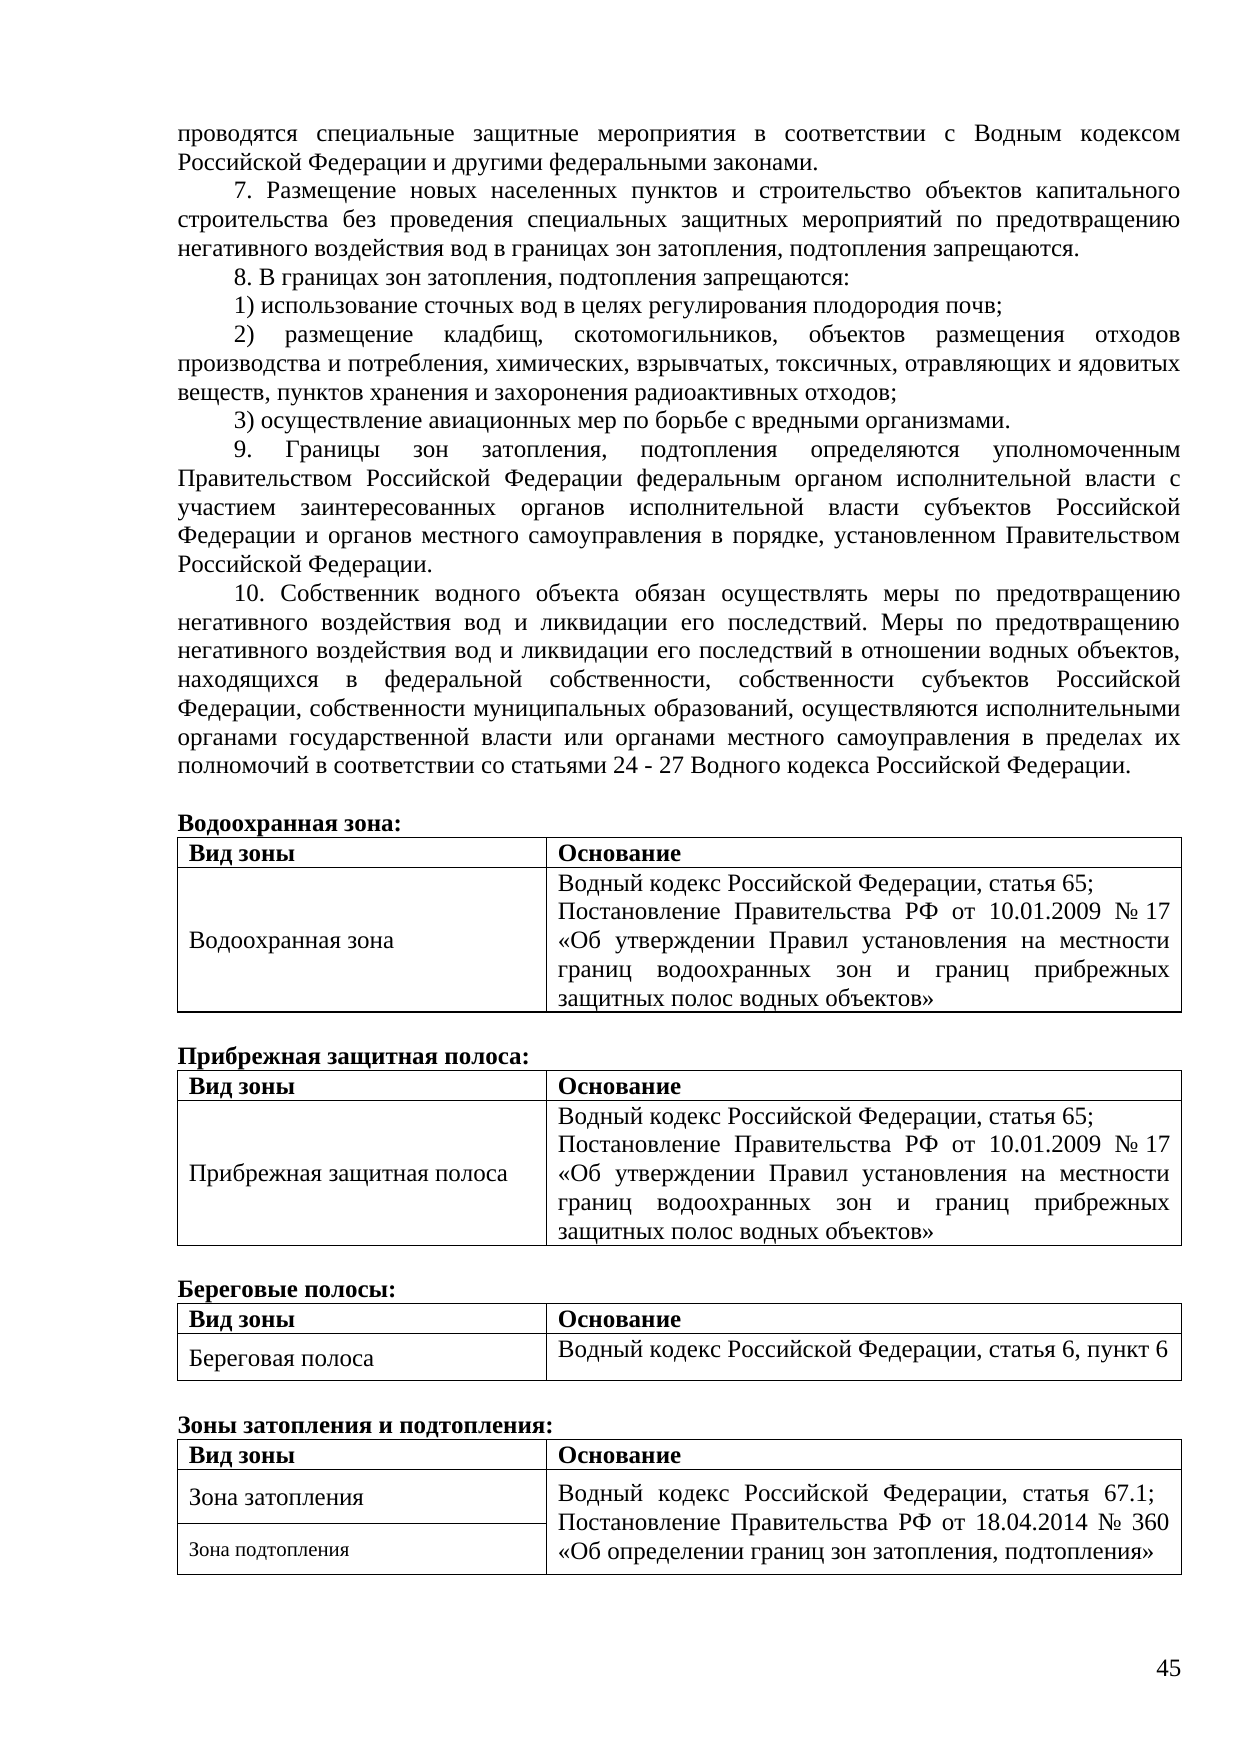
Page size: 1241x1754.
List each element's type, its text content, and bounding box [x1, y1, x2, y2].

table_header Основание [547, 1304, 1181, 1333]
table_cell Зона подтопления [178, 1524, 546, 1574]
text 9. Границы зон затопления, подтопления определяются уполномоченным Правительством Российской Федерации федеральным органом исполнительной власти с участием заинтересованных органов исполнительной власти субъектов Российской Федерации и органов местного самоуправления в порядке, установленном Правительством Российской Федерации. [177, 434, 1181, 578]
text 3) осуществление авиационных мер по борьбе с вредными организмами. [177, 406, 1181, 434]
table_cell Зона затопления [178, 1470, 546, 1522]
text 10. Собственник водного объекта обязан осуществлять меры по предотвращению негативного воздействия вод и ликвидации его последствий. Меры по предотвращению негативного воздействия вод и ликвидации его последствий в отношении водных объектов, находящихся в федеральной собственности, собственности субъектов Российской Федерации, собственности муниципальных образований, осуществляются исполнительными органами государственной власти или органами местного самоуправления в пределах их полномочий в соответствии со статьями 24 - 27 Водного кодекса Российской Федерации. [177, 578, 1181, 779]
table_header Вид зоны [178, 1440, 546, 1468]
text 2) размещение кладбищ, скотомогильников, объектов размещения отходов производства и потребления, химических, взрывчатых, токсичных, отравляющих и ядовитых веществ, пунктов хранения и захоронения радиоактивных отходов; [177, 319, 1181, 406]
text Зоны затопления и подтопления: [177, 1410, 1181, 1439]
table_header Основание [547, 1440, 1181, 1468]
table_header Вид зоны [178, 1071, 546, 1100]
table_cell Водный кодекс Российской Федерации, статья 65; Постановление Правительства РФ от 10.01.2009 № 17 «Об утверждении Правил установления на местности границ водоохранных зон и границ прибрежных защитных полос водных объектов» [547, 868, 1181, 1011]
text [177, 118, 1181, 176]
text 1) использование сточных вод в целях регулирования плодородия почв; [177, 291, 1181, 319]
table_cell Водный кодекс Российской Федерации, статья 67.1; Постановление Правительства РФ от 18.04.2014 № 360 «Об определении границ зон затопления, подтопления» [547, 1470, 1181, 1574]
table_cell Водный кодекс Российской Федерации, статья 6, пункт 6 [547, 1334, 1181, 1380]
text Прибрежная защитная полоса: [177, 1041, 1181, 1070]
table_header Основание [547, 838, 1181, 867]
table_cell Водоохранная зона [178, 868, 546, 1011]
text Водоохранная зона: [177, 808, 1181, 837]
table_cell Прибрежная защитная полоса [178, 1101, 546, 1244]
text Береговые полосы: [177, 1274, 1181, 1303]
table_cell Береговая полоса [178, 1334, 546, 1380]
table_cell Водный кодекс Российской Федерации, статья 65; Постановление Правительства РФ от 10.01.2009 № 17 «Об утверждении Правил установления на местности границ водоохранных зон и границ прибрежных защитных полос водных объектов» [547, 1101, 1181, 1244]
text 7. Размещение новых населенных пунктов и строительство объектов капитального строительства без проведения специальных защитных мероприятий по предотвращению негативного воздействия вод в границах зон затопления, подтопления запрещаются. [177, 176, 1181, 262]
table_header Основание [547, 1071, 1181, 1100]
text 8. В границах зон затопления, подтопления запрещаются: [177, 262, 1181, 291]
table_header Вид зоны [178, 1304, 546, 1333]
table_header Вид зоны [178, 838, 546, 867]
